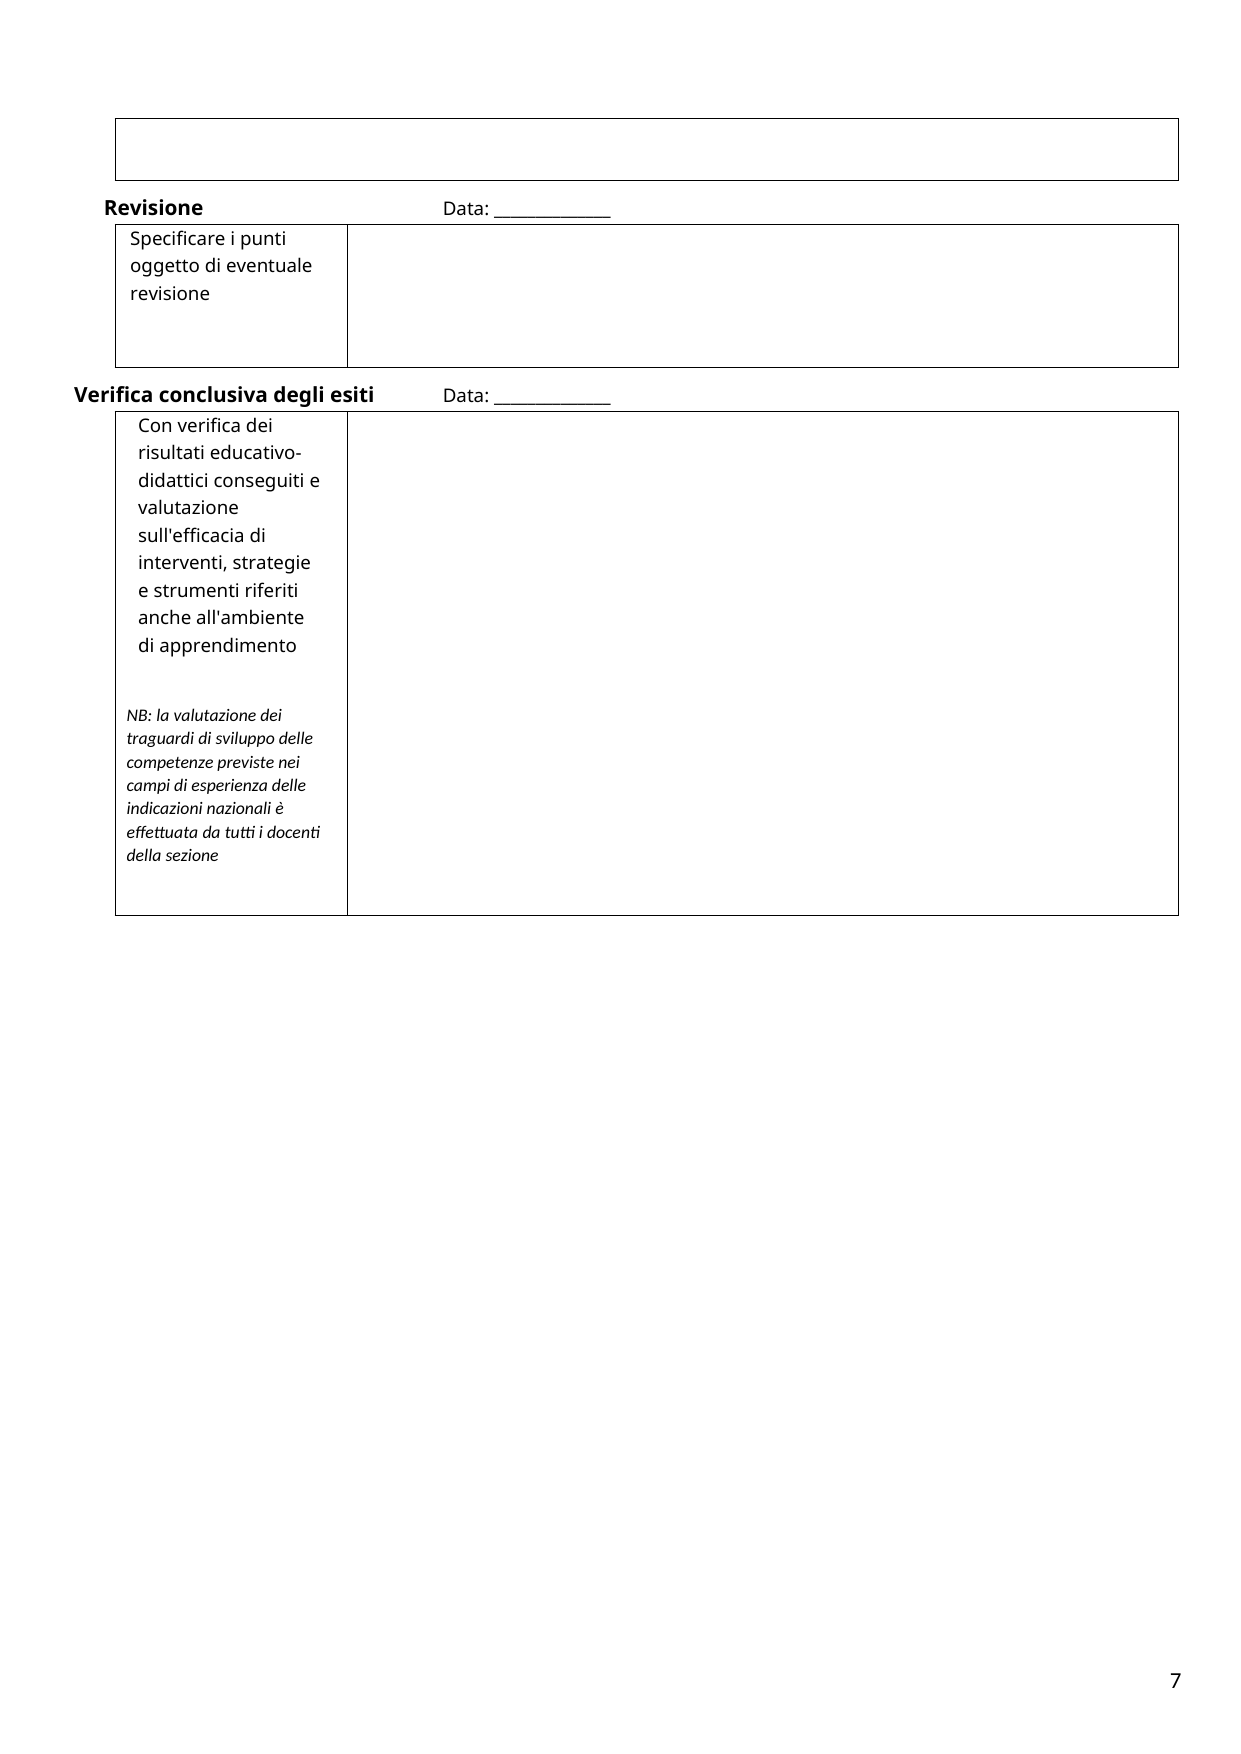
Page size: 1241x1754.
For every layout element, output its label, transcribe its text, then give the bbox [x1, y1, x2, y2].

table_header [348, 225, 1178, 367]
text Verifica conclusiva degli esiti Data: ______________ [74, 380, 1181, 408]
table_header Con verifica dei risultati educativo-didattici conseguiti e valutazione sull'efficacia di interventi, strategie e strumenti riferiti anche all'ambiente di apprendimento NB: la valutazione dei traguardi di sviluppo delle competenze previste nei campi di esperienza delle indicazioni nazionali è effettuata da tutti i docenti della sezione [116, 412, 347, 915]
text Revisione Data: ______________ [103, 193, 1181, 222]
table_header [116, 119, 1178, 180]
table_header [348, 412, 1178, 915]
table_header Specificare i punti oggetto di eventuale revisione [116, 225, 347, 367]
